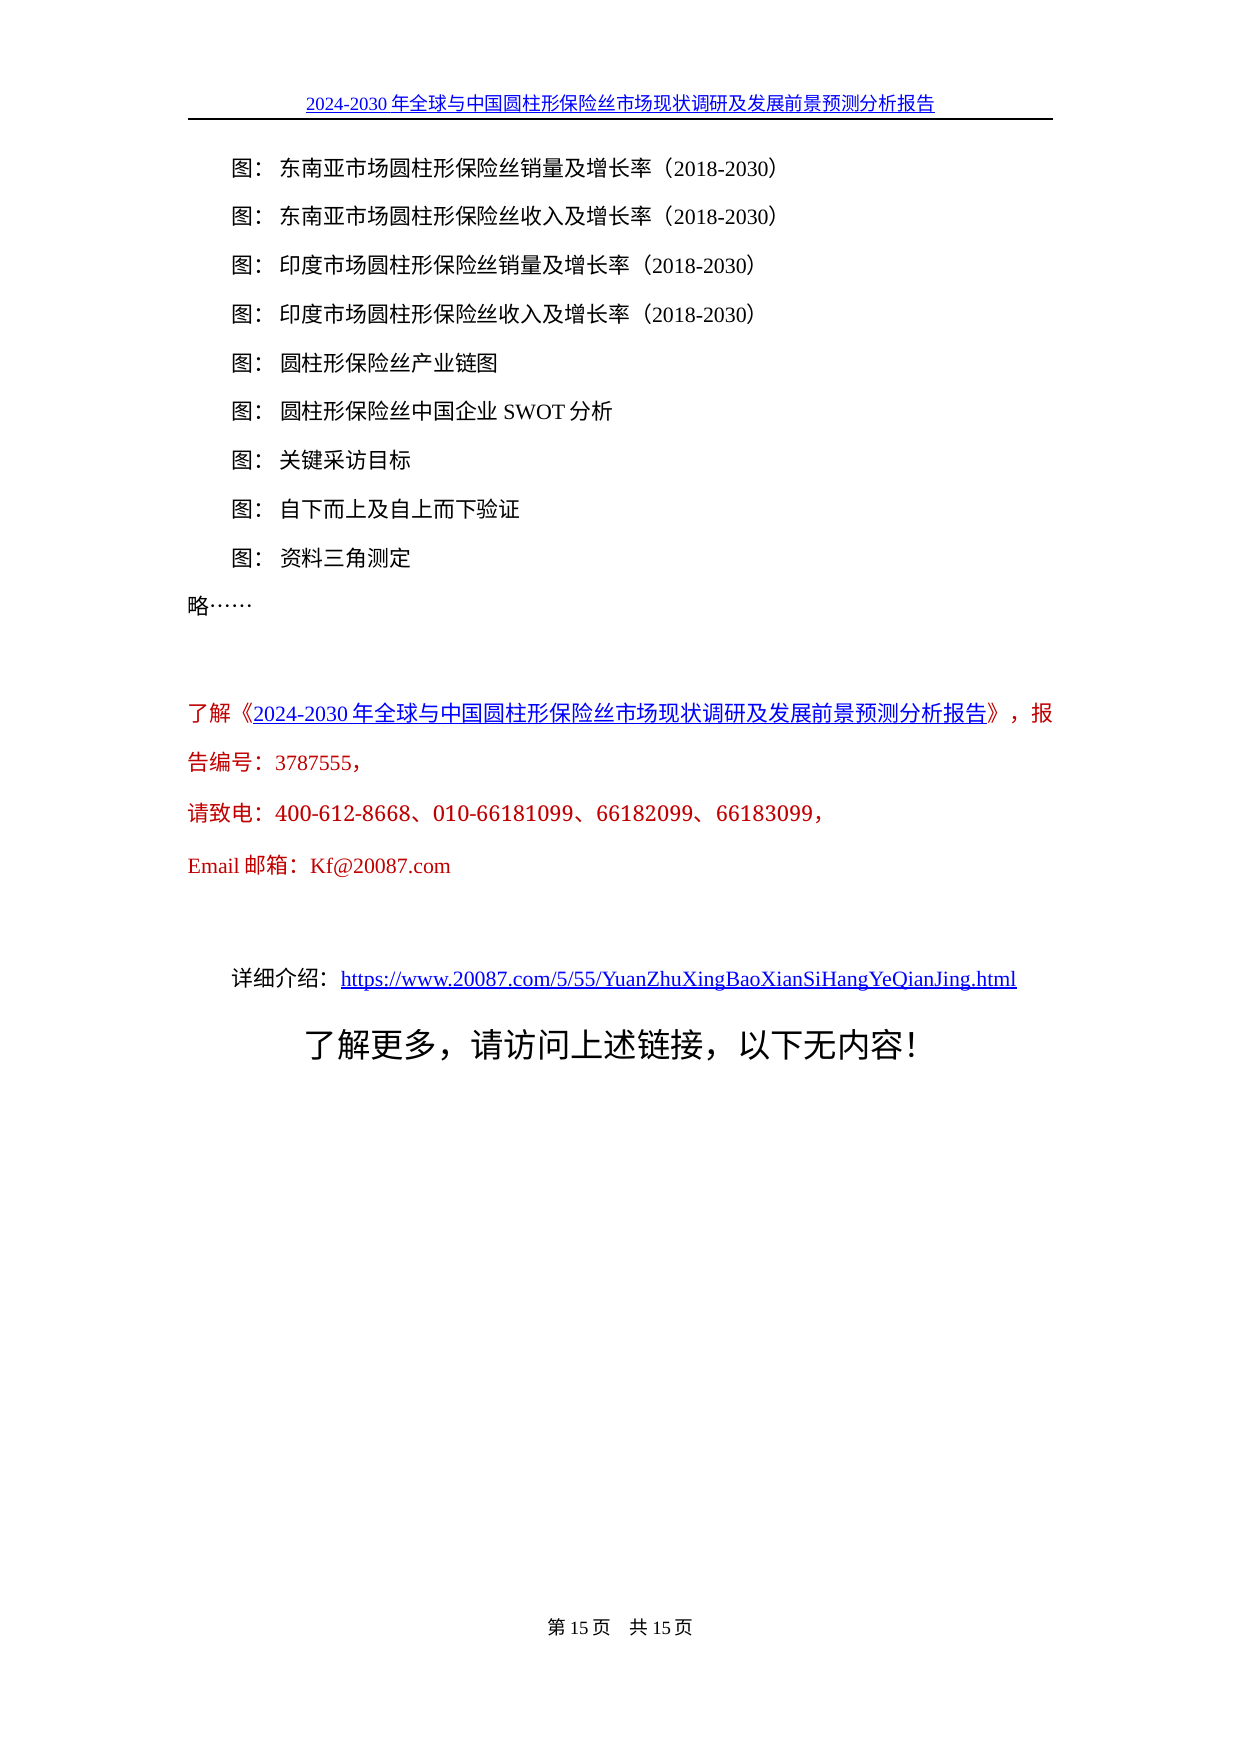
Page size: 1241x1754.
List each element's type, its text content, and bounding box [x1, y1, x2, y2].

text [187, 150, 1053, 621]
text 详细介绍：https://www.20087.com/5/55/YuanZhuXingBaoXianSiHangYeQianJing.html [187, 960, 1053, 993]
text 了解《2024-2030年全球与中国圆柱形保险丝市场现状调研及发展前景预测分析报告》，报告编号：3787555， [187, 695, 1053, 777]
text 请致电：400-612-8668、010-66181099、66182099、66183099， [187, 796, 1053, 828]
title 了解更多，请访问上述链接，以下无内容！ [187, 1010, 1053, 1075]
text Email邮箱：Kf@20087.com [187, 847, 1053, 880]
